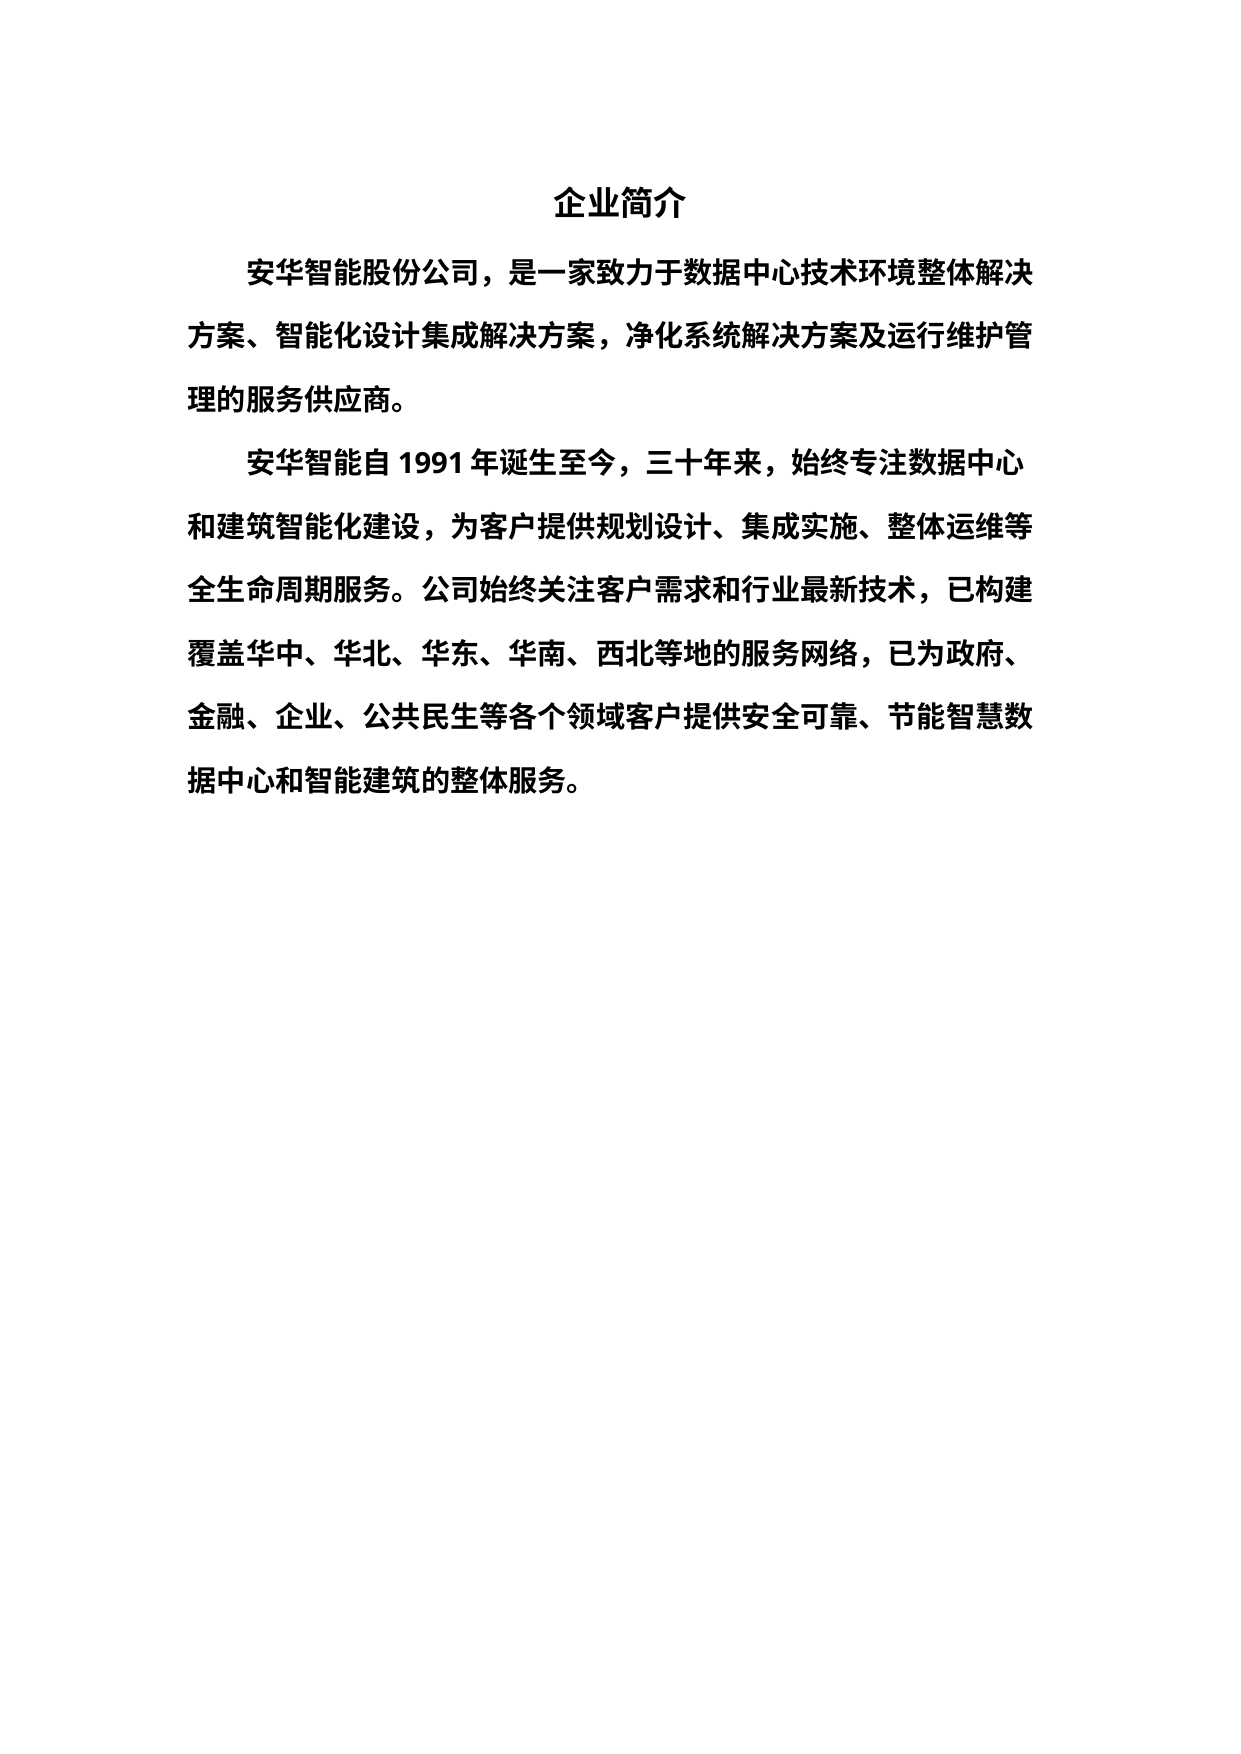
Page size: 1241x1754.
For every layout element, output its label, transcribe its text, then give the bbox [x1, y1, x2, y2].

text 安华智能股份公司，是一家致力于数据中心技术环境整体解决方案、智能化设计集成解决方案，净化系统解决方案及运行维护管理的服务供应商。 [187, 249, 1053, 419]
text 安华智能自1991年诞生至今，三十年来，始终专注数据中心和建筑智能化建设，为客户提供规划设计、集成实施、整体运维等全生命周期服务。公司始终关注客户需求和行业最新技术，已构建覆盖华中、华北、华东、华南、西北等地的服务网络，已为政府、金融、企业、公共民生等各个领域客户提供安全可靠、节能智慧数据中心和智能建筑的整体服务。 [187, 440, 1053, 799]
text 企业简介 [187, 177, 1053, 225]
